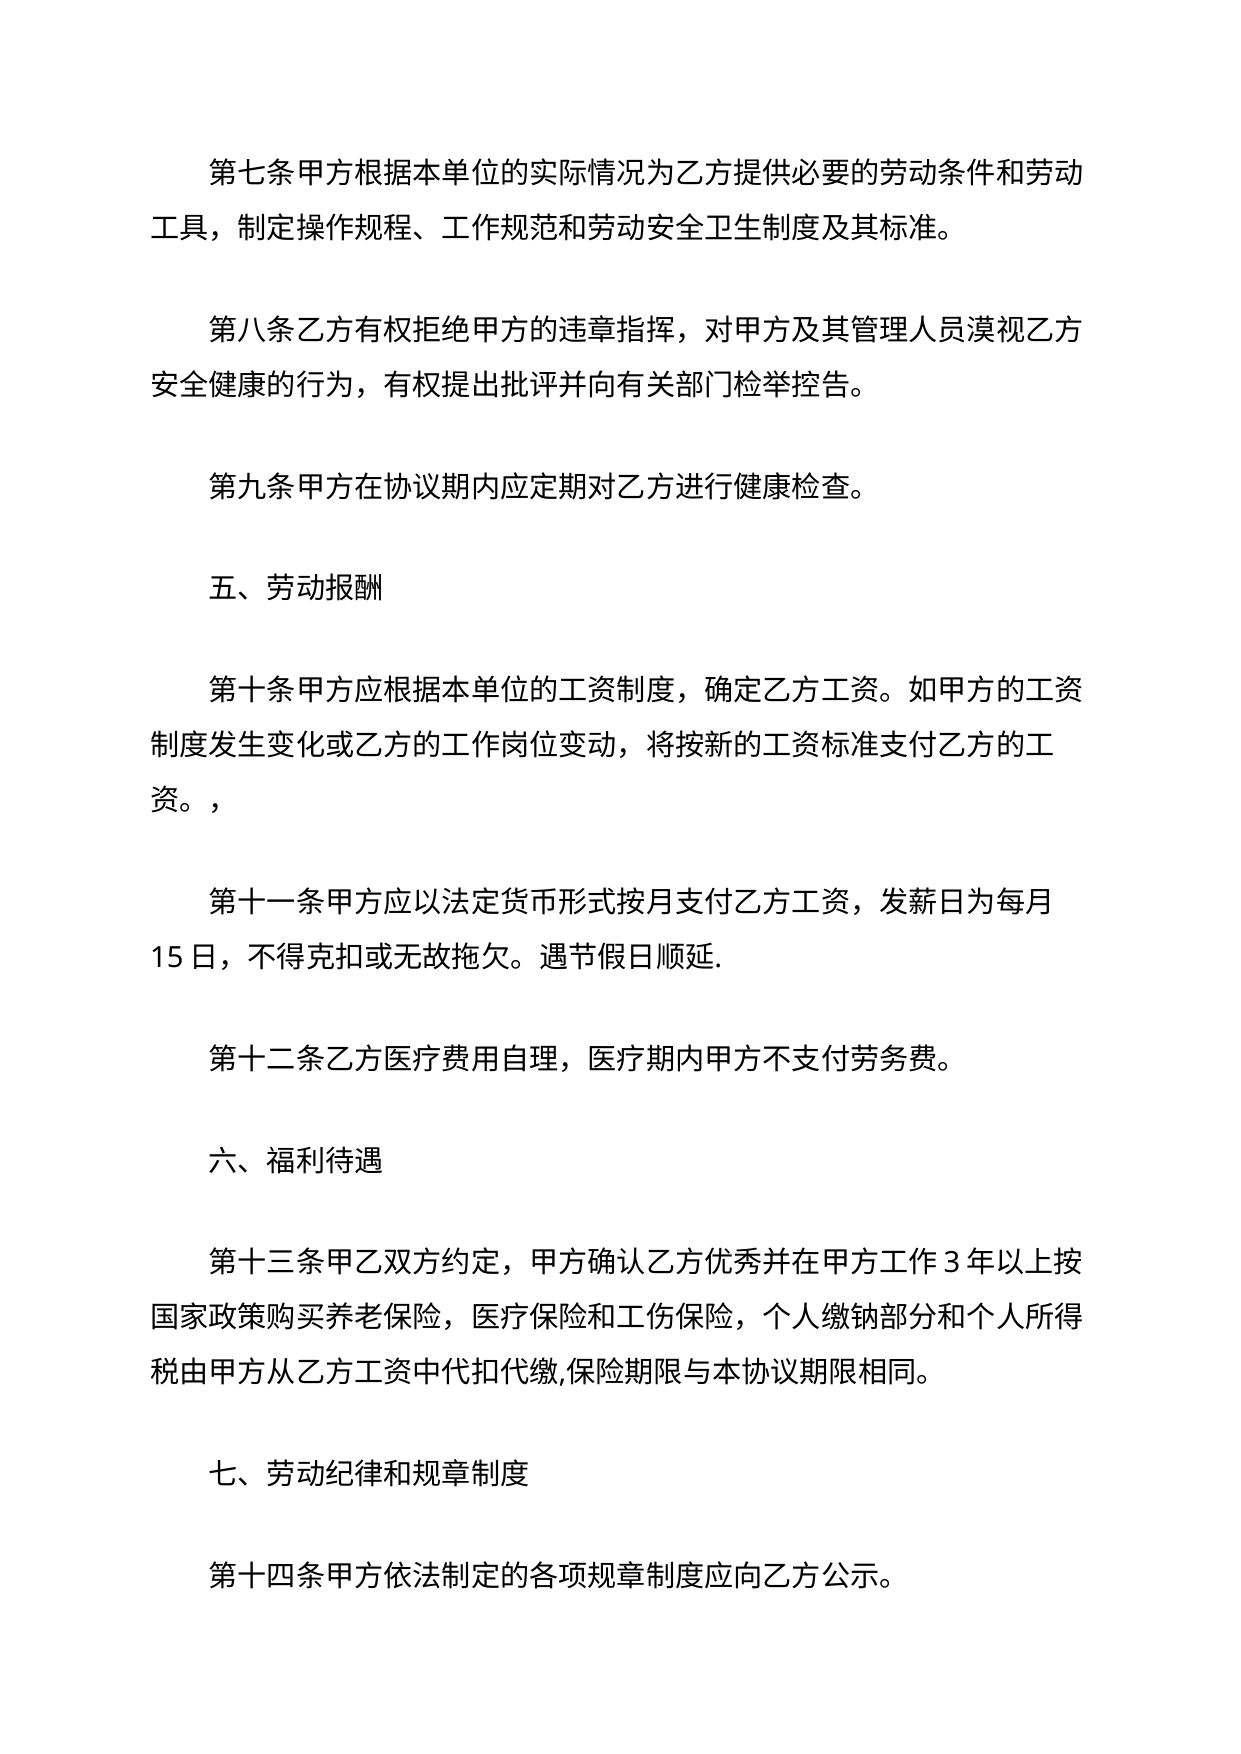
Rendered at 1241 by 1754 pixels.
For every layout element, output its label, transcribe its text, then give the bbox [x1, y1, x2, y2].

text 第七条甲方根据本单位的实际情况为乙方提供必要的劳动条件和劳动工具，制定操作规程、工作规范和劳动安全卫生制度及其标准。 [150, 150, 1090, 247]
text 第八条乙方有权拒绝甲方的违章指挥，对甲方及其管理人员漠视乙方安全健康的行为，有权提出批评并向有关部门检举控告。 [150, 307, 1090, 404]
text 六、福利待遇 [150, 1137, 1090, 1179]
text 五、劳动报酬 [150, 565, 1090, 607]
text 第九条甲方在协议期内应定期对乙方进行健康检查。 [150, 463, 1090, 506]
text 七、劳动纪律和规章制度 [150, 1451, 1090, 1493]
text 第十四条甲方依法制定的各项规章制度应向乙方公示。 [150, 1552, 1090, 1595]
text 第十一条甲方应以法定货币形式按月支付乙方工资，发薪日为每月15日，不得克扣或无故拖欠。遇节假日顺延. [150, 878, 1090, 976]
text 第十条甲方应根据本单位的工资制度，确定乙方工资。如甲方的工资制度发生变化或乙方的工作岗位变动，将按新的工资标准支付乙方的工资。， [150, 667, 1090, 819]
text 第十二条乙方医疗费用自理，医疗期内甲方不支付劳务费。 [150, 1035, 1090, 1078]
text 第十三条甲乙双方约定，甲方确认乙方优秀并在甲方工作3年以上按国家政策购买养老保险，医疗保险和工伤保险，个人缴钠部分和个人所得税由甲方从乙方工资中代扣代缴,保险期限与本协议期限相同。 [150, 1239, 1090, 1391]
